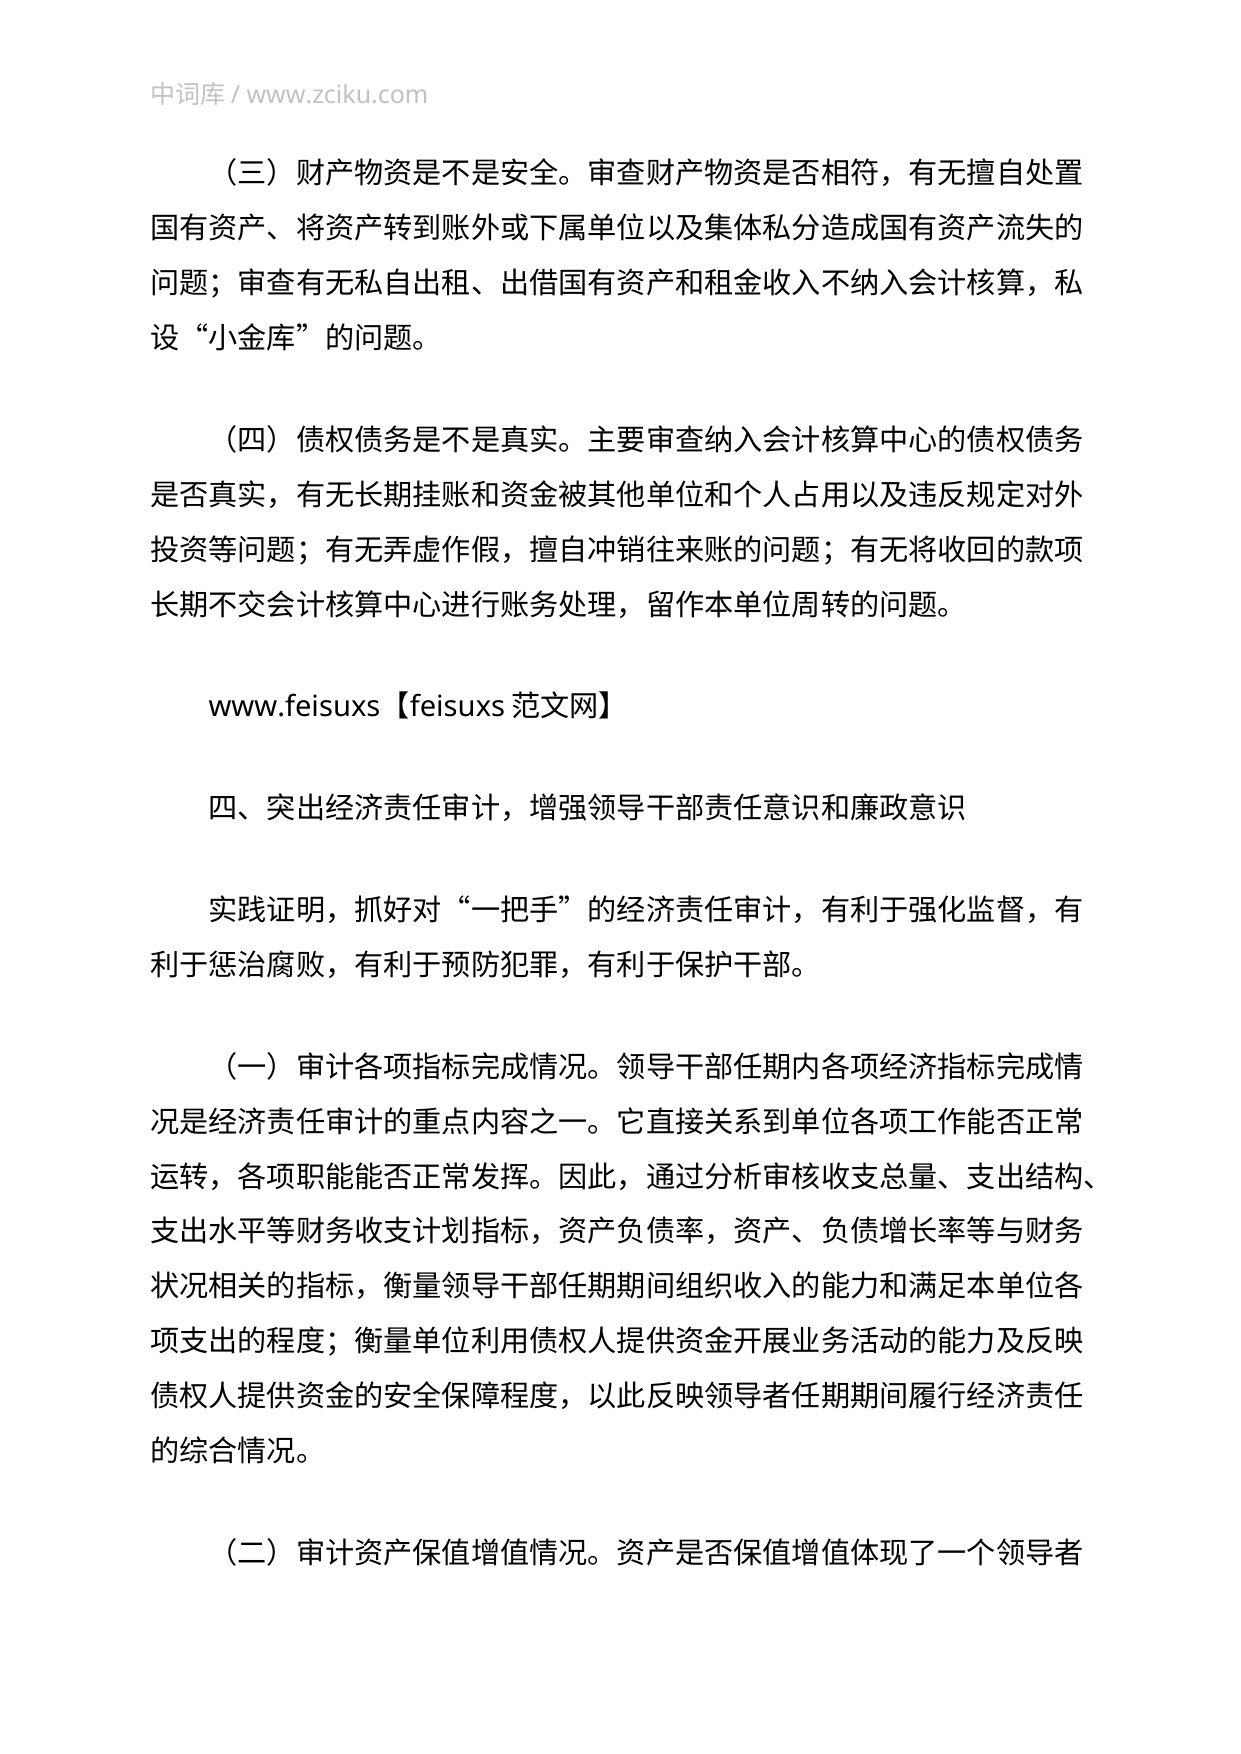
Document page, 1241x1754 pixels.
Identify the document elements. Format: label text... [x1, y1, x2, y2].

text （三）财产物资是不是安全。审查财产物资是否相符，有无擅自处置国有资产、将资产转到账外或下属单位以及集体私分造成国有资产流失的问题；审查有无私自出租、出借国有资产和租金收入不纳入会计核算，私设“小金库”的问题。 [150, 150, 1090, 357]
text 实践证明，抓好对“一把手”的经济责任审计，有利于强化监督，有利于惩治腐败，有利于预防犯罪，有利于保护干部。 [150, 887, 1090, 984]
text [150, 1529, 1090, 1572]
text 四、突出经济责任审计，增强领导干部责任意识和廉政意识 [150, 785, 1090, 827]
text （一）审计各项指标完成情况。领导干部任期内各项经济指标完成情况是经济责任审计的重点内容之一。它直接关系到单位各项工作能否正常运转，各项职能能否正常发挥。因此，通过分析审核收支总量、支出结构、支出水平等财务收支计划指标，资产负债率，资产、负债增长率等与财务状况相关的指标，衡量领导干部任期期间组织收入的能力和满足本单位各项支出的程度；衡量单位利用债权人提供资金开展业务活动的能力及反映债权人提供资金的安全保障程度，以此反映领导者任期期间履行经济责任的综合情况。 [150, 1043, 1090, 1470]
text www.feisuxs【feisuxs范文网】 [150, 683, 1090, 725]
text （四）债权债务是不是真实。主要审查纳入会计核算中心的债权债务是否真实，有无长期挂账和资金被其他单位和个人占用以及违反规定对外投资等问题；有无弄虚作假，擅自冲销往来账的问题；有无将收回的款项长期不交会计核算中心进行账务处理，留作本单位周转的问题。 [150, 416, 1090, 623]
